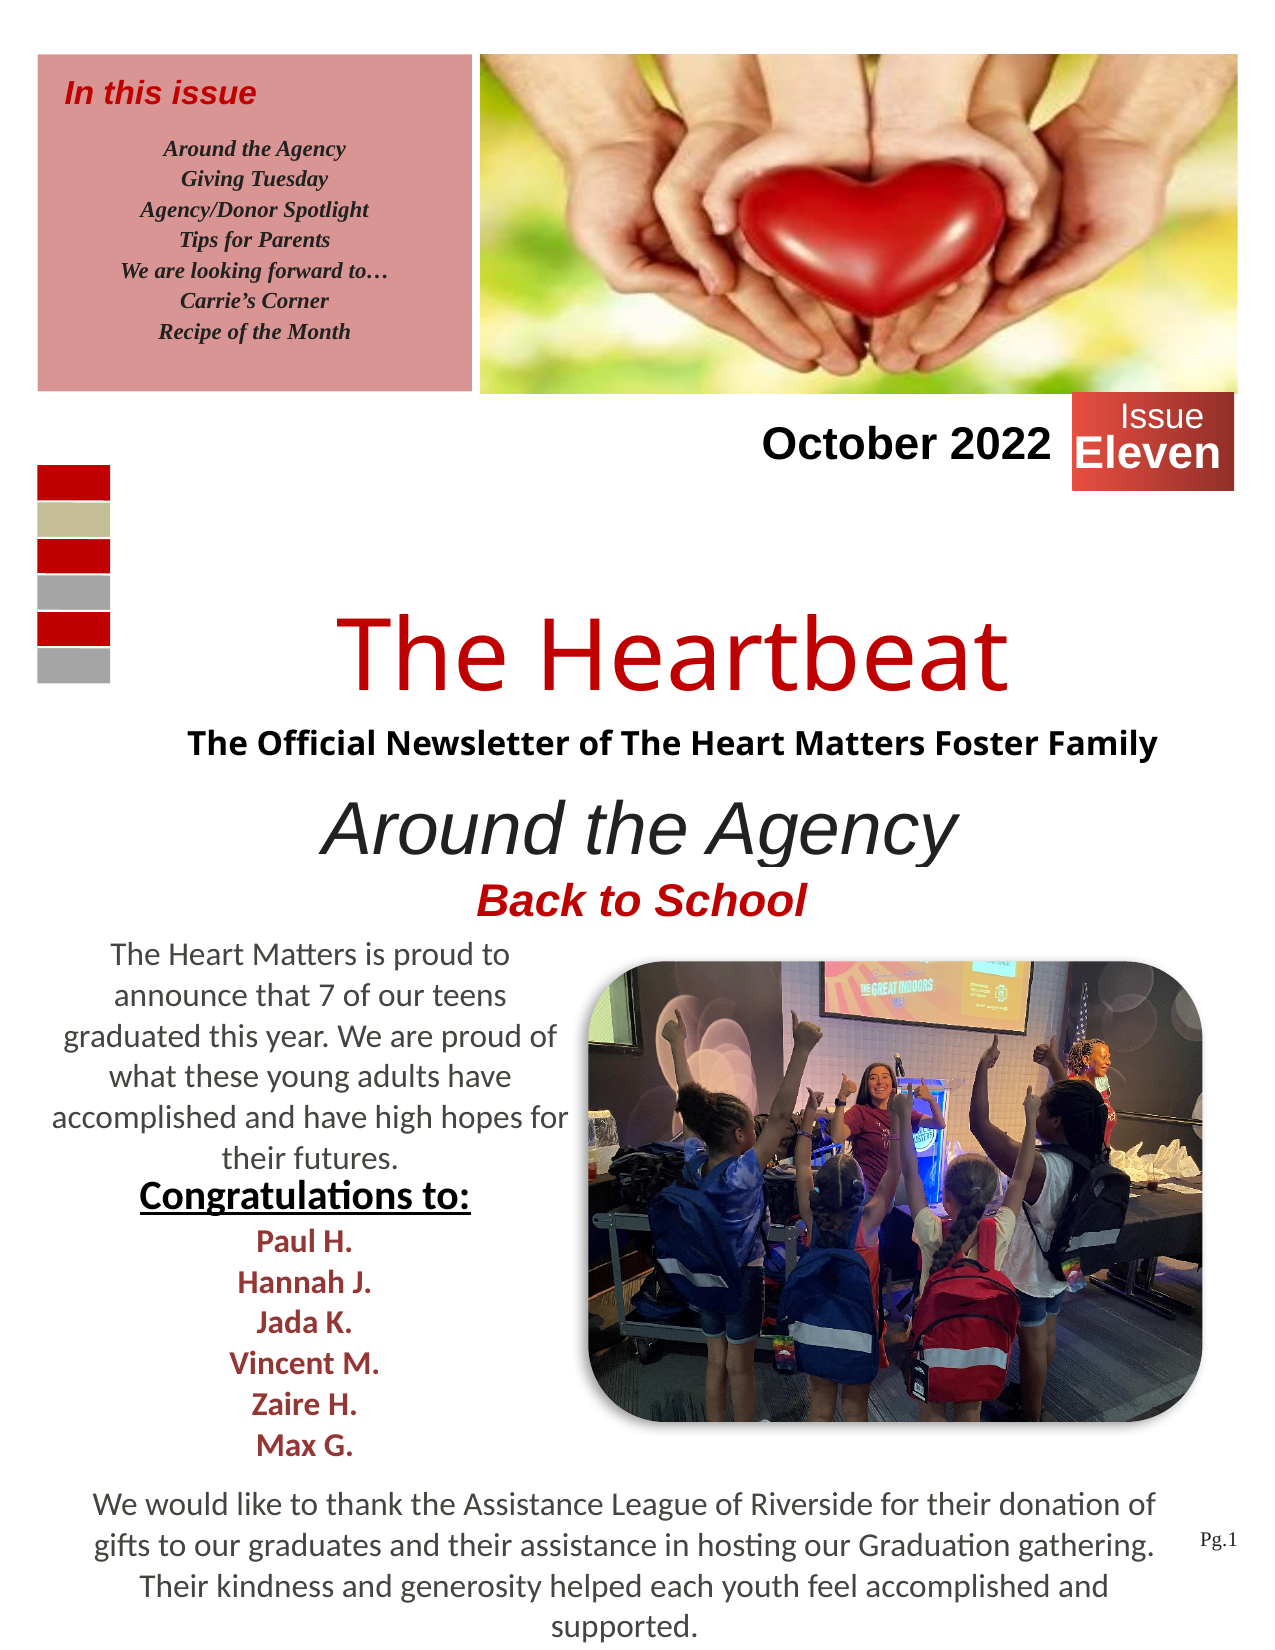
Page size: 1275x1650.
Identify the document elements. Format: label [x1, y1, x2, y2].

picture [479, 54, 1238, 394]
picture [588, 961, 1203, 1422]
